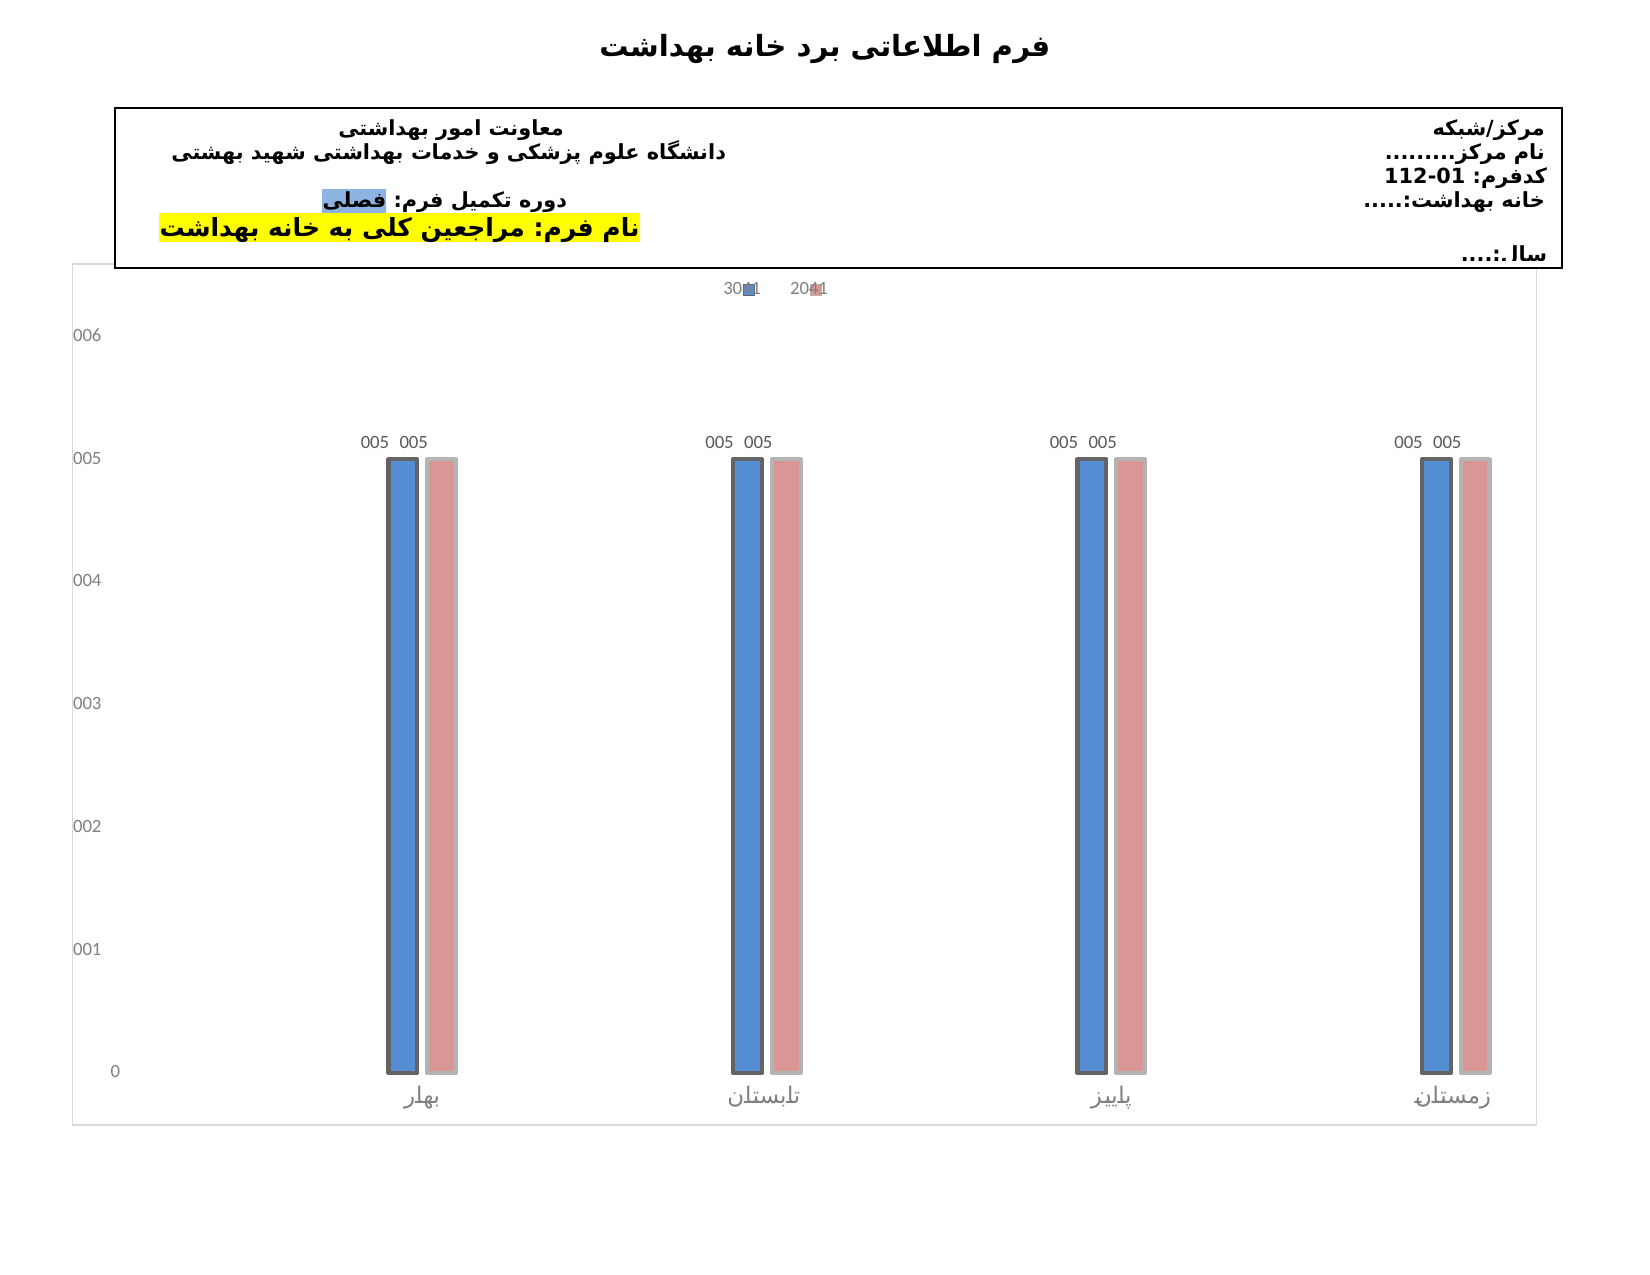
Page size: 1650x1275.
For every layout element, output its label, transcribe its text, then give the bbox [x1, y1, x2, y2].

text فرم اطلاعاتی برد خانه بهداشت [150, 29, 1500, 63]
